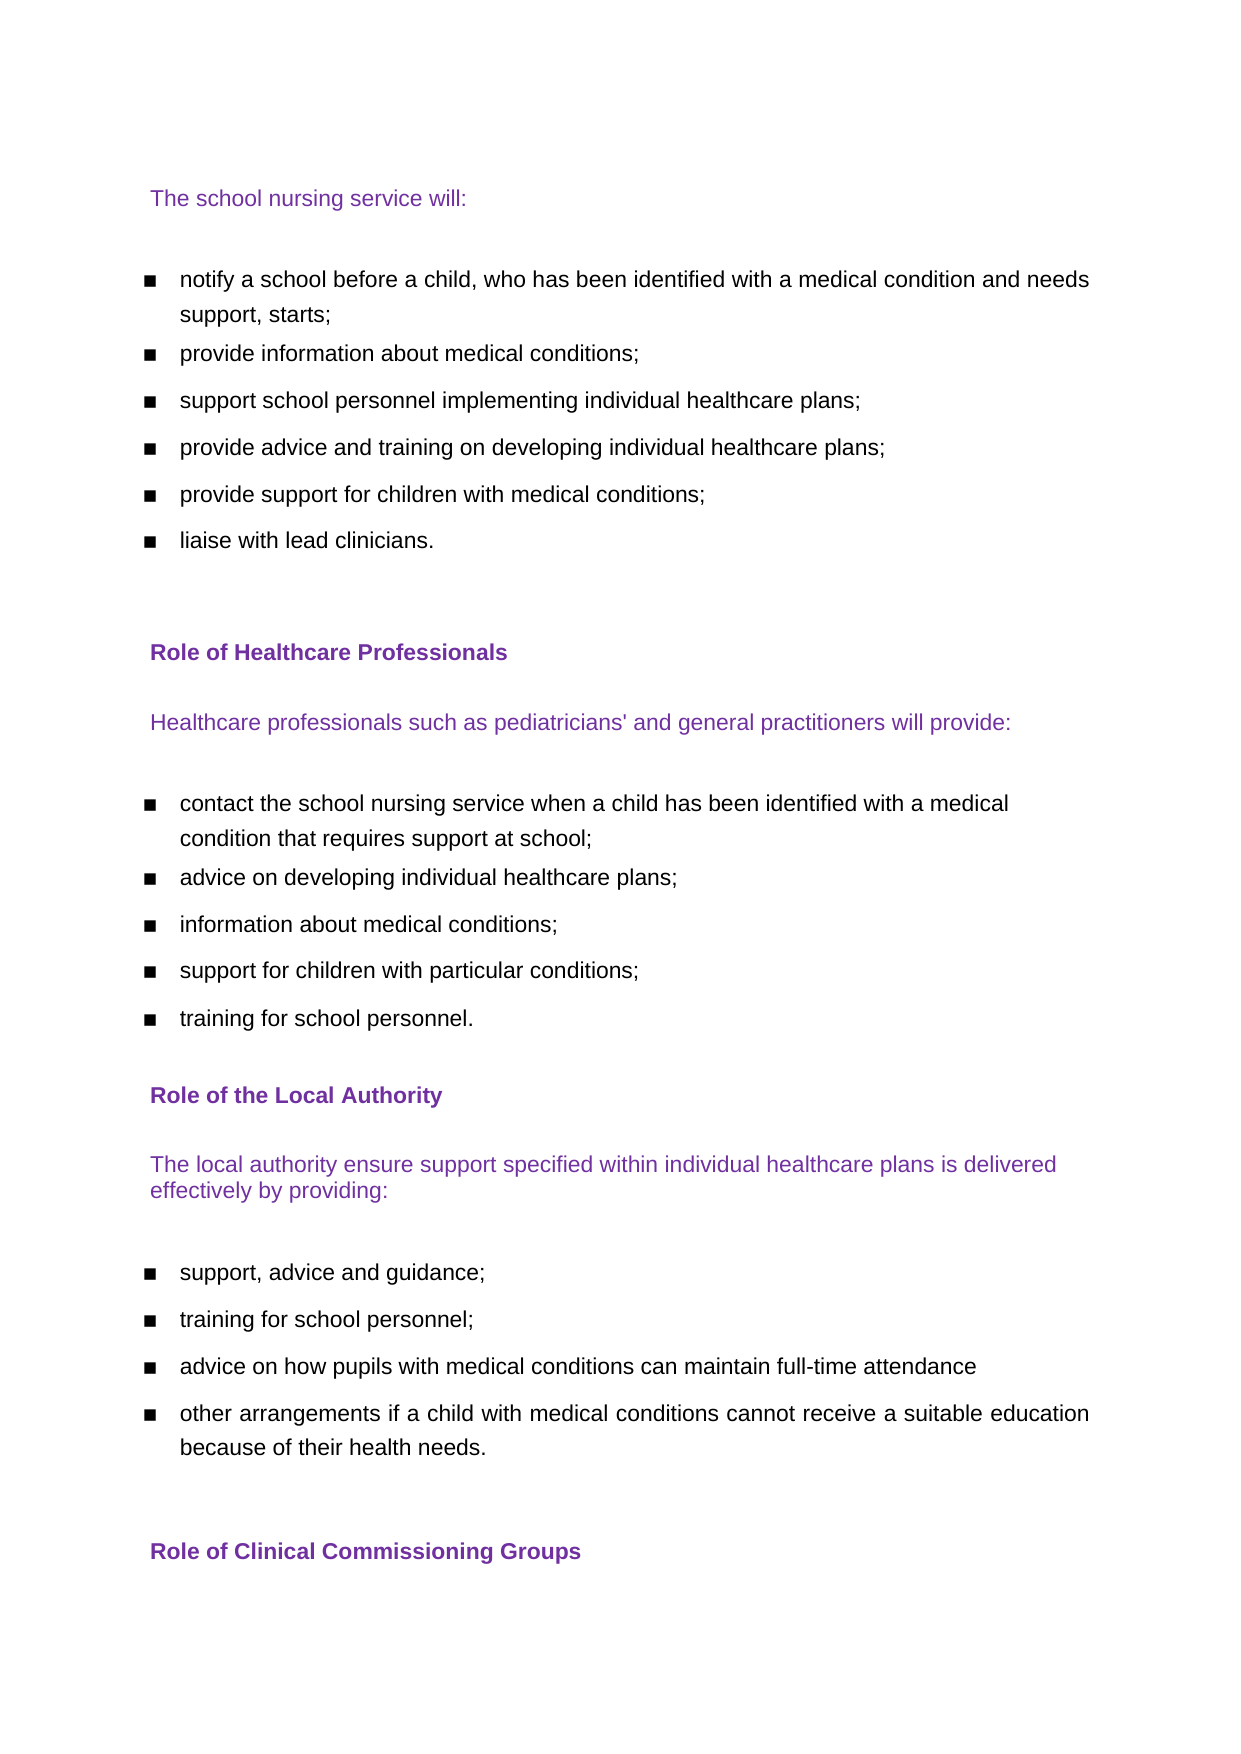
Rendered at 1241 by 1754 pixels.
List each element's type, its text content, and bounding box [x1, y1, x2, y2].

text Healthcare professionals such as pediatricians' and general practitioners will provide: [150, 708, 1090, 735]
text Role of Healthcare Professionals [150, 639, 1090, 666]
list other arrangements if a child with medical conditions cannot receive a suitable education because of their health needs. [142, 1387, 1090, 1461]
list information about medical conditions; [142, 898, 1090, 945]
text Role of the Local Authority [150, 1082, 1090, 1108]
list provide advice and training on developing individual healthcare plans; [142, 421, 1090, 468]
text The school nursing service will: [150, 184, 1090, 211]
list support school personnel implementing individual healthcare plans; [142, 374, 1090, 421]
list liaise with lead clinicians. [142, 515, 1090, 562]
list advice on developing individual healthcare plans; [142, 851, 1090, 898]
text Role of Clinical Commissioning Groups [150, 1538, 1090, 1564]
list provide support for children with medical conditions; [142, 468, 1090, 515]
text The local authority ensure support specified within individual healthcare plans is delivered effectively by providing: [150, 1151, 1090, 1204]
list notify a school before a child, who has been identified with a medical condition and needs support, starts; [142, 254, 1090, 327]
list provide information about medical conditions; [142, 327, 1090, 374]
list training for school personnel. [142, 992, 1090, 1039]
list advice on how pupils with medical conditions can maintain full-time attendance [142, 1340, 1090, 1387]
list training for school personnel; [142, 1293, 1090, 1340]
list support, advice and guidance; [142, 1246, 1090, 1293]
list contact the school nursing service when a child has been identified with a medical condition that requires support at school; [142, 778, 1090, 851]
list support for children with particular conditions; [142, 945, 1090, 992]
